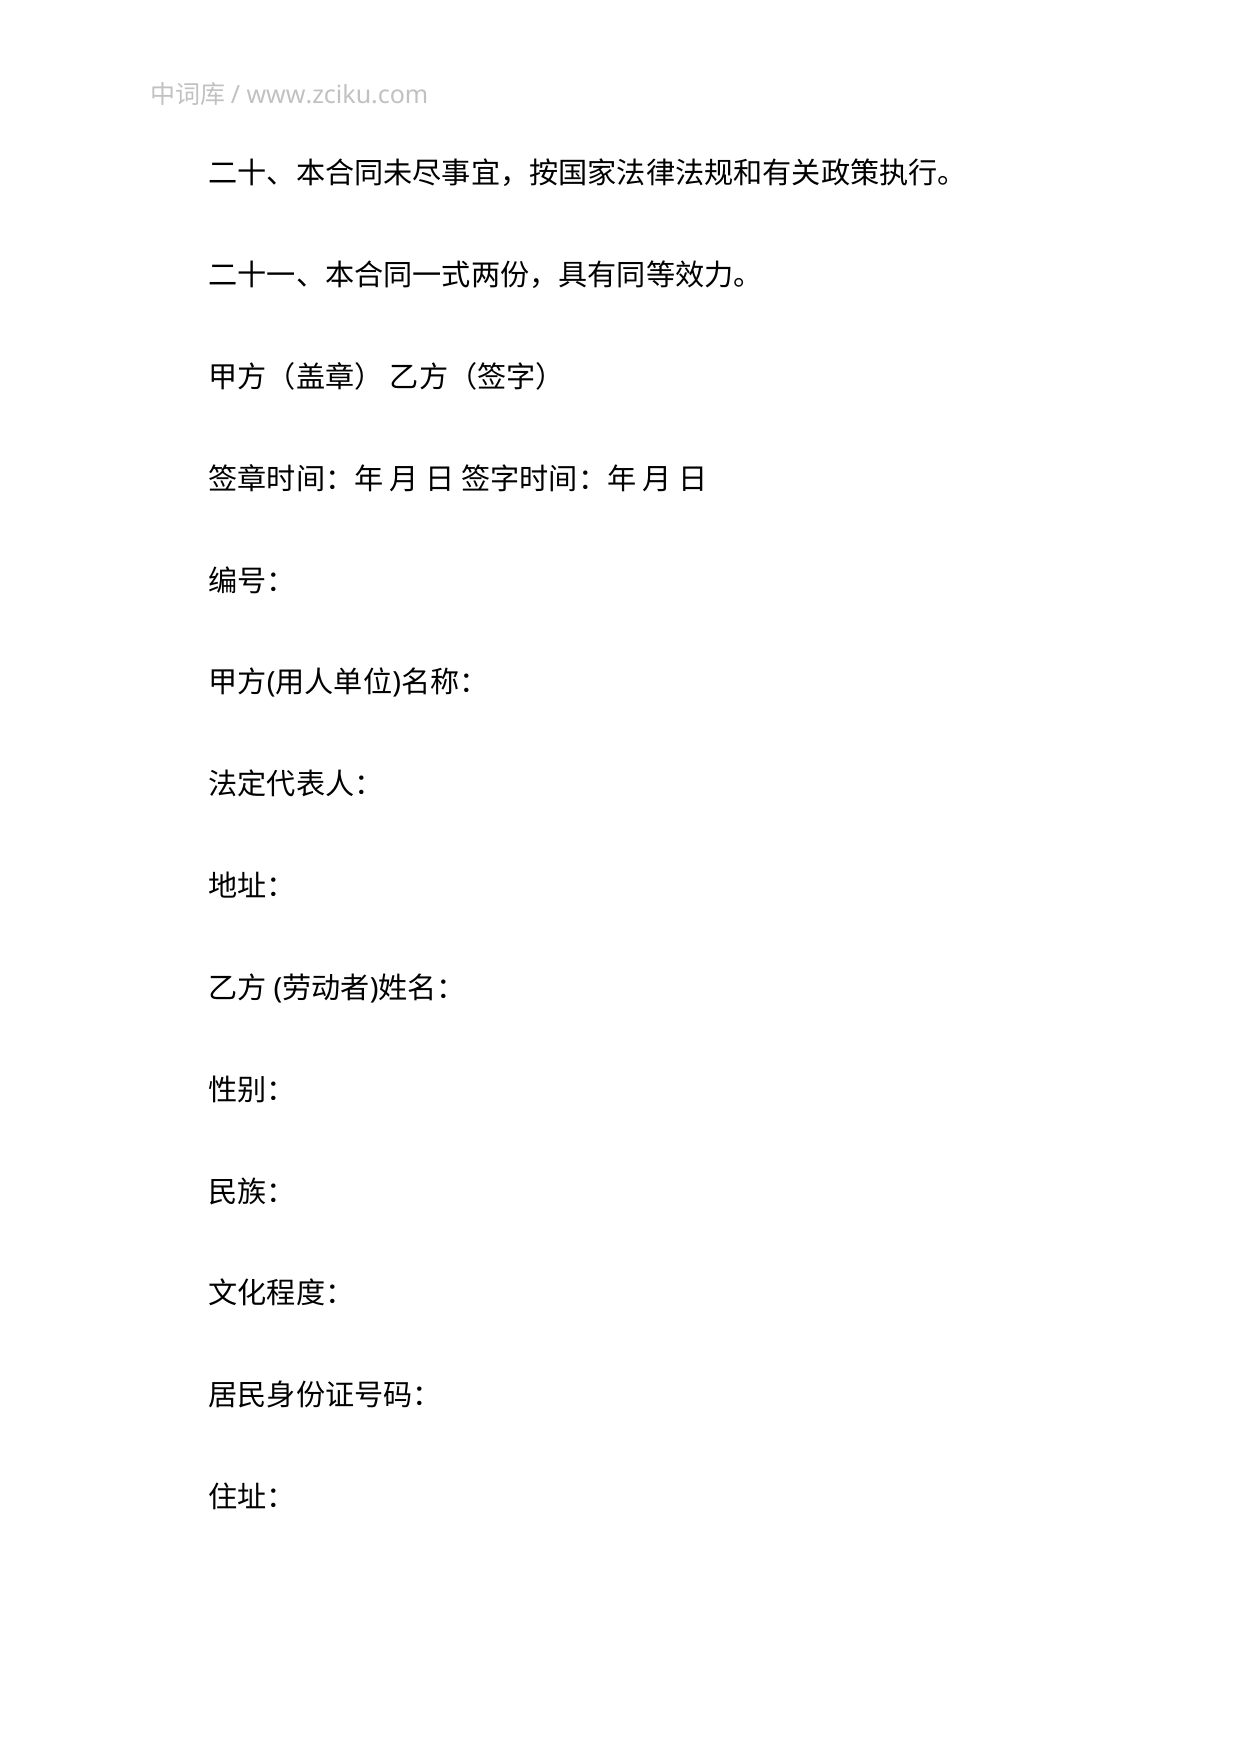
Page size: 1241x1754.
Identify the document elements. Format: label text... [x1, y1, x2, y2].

text 法定代表人： [150, 761, 1090, 803]
text 二十一、本合同一式两份，具有同等效力。 [150, 252, 1090, 294]
text 住址： [150, 1473, 1090, 1516]
text 甲方(用人单位)名称： [150, 659, 1090, 701]
text 文化程度： [150, 1270, 1090, 1312]
text 二十、本合同未尽事宜，按国家法律法规和有关政策执行。 [150, 150, 1090, 192]
text 签章时间：年 月 日 签字时间：年 月 日 [150, 455, 1090, 498]
text 地址： [150, 863, 1090, 905]
text 性别： [150, 1066, 1090, 1109]
text 乙方 (劳动者)姓名： [150, 964, 1090, 1007]
text 民族： [150, 1168, 1090, 1210]
text 甲方（盖章） 乙方（签字） [150, 353, 1090, 396]
text 居民身份证号码： [150, 1372, 1090, 1414]
text 编号： [150, 557, 1090, 599]
